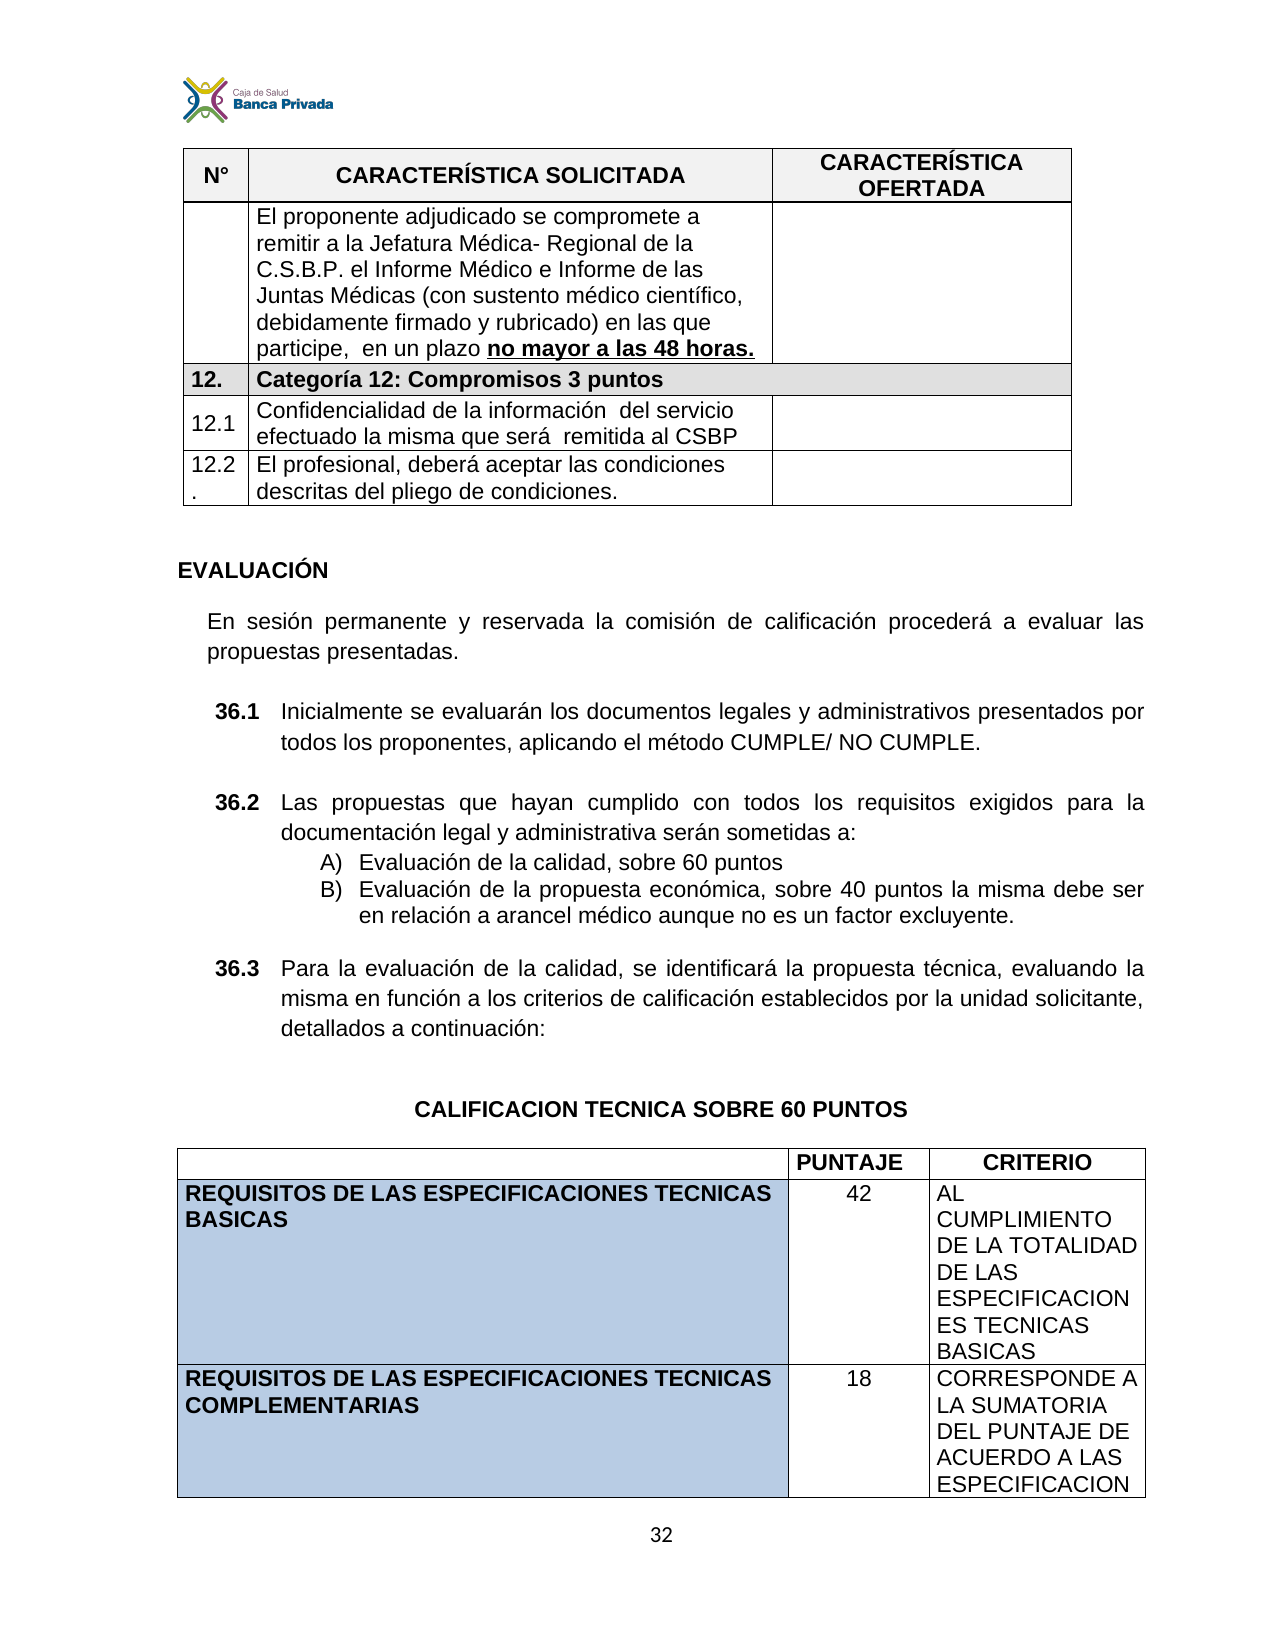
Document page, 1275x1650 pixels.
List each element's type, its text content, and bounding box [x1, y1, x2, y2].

table_cell 42 [789, 1180, 929, 1364]
table_cell Categoría 12: Compromisos 3 puntos [249, 364, 1071, 395]
table_cell El proponente adjudicado se compromete a remitir a la Jefatura Médica- Regional de la C.S.B.P. el Informe Médico e Informe de las Juntas Médicas (con sustento médico científico, debidamente firmado y rubricado) en las que participe, en un plazo no mayor a las 48 horas. [249, 203, 772, 362]
list En sesión permanente y reservada la comisión de calificación procederá a evaluar las propuestas presentadas. [207, 608, 1145, 664]
list Para la evaluación de la calidad, se identificará la propuesta técnica, evaluando la misma en función a los criterios de calificación establecidos por la unidad solicitante, detallados a continuación: [215, 955, 1145, 1042]
text CALIFICACION TECNICA SOBRE 60 PUNTOS [177, 1096, 1145, 1123]
table_cell Confidencialidad de la información del servicio efectuado la misma que será remitida al CSBP [249, 396, 772, 450]
list Las propuestas que hayan cumplido con todos los requisitos exigidos para la documentación legal y administrativa serán sometidas a: [215, 789, 1145, 846]
table_cell AL CUMPLIMIENTO DE LA TOTALIDAD DE LAS ESPECIFICACIONES TECNICAS BASICAS [930, 1180, 1145, 1364]
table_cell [930, 1365, 1145, 1497]
table_cell [773, 451, 1071, 504]
picture [177, 73, 340, 128]
table_header CARACTERÍSTICA OFERTADA [773, 149, 1071, 201]
table_header CRITERIO [930, 1149, 1145, 1179]
table_cell REQUISITOS DE LAS ESPECIFICACIONES TECNICAS BASICAS [178, 1180, 788, 1364]
table_header N° [184, 149, 248, 201]
list Evaluación de la propuesta económica, sobre 40 puntos la misma debe ser en relación a arancel médico aunque no es un factor excluyente. [320, 876, 1145, 928]
table_cell El profesional, deberá aceptar las condiciones descritas del pliego de condiciones. [249, 451, 772, 504]
table_header [178, 1149, 788, 1179]
table_cell 12. [184, 364, 248, 395]
table_cell 12.2. [184, 451, 248, 504]
text EVALUACIÓN [177, 557, 1145, 583]
table_cell [773, 396, 1071, 450]
list Inicialmente se evaluarán los documentos legales y administrativos presentados por todos los proponentes, aplicando el método CUMPLE/ NO CUMPLE. [215, 698, 1145, 755]
list Evaluación de la calidad, sobre 60 puntos [320, 849, 1145, 876]
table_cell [178, 1365, 788, 1497]
table_cell 12.1 [184, 396, 248, 450]
table_header CARACTERÍSTICA SOLICITADA [249, 149, 772, 201]
table_cell 18 [789, 1365, 929, 1497]
table_header PUNTAJE [789, 1149, 929, 1179]
